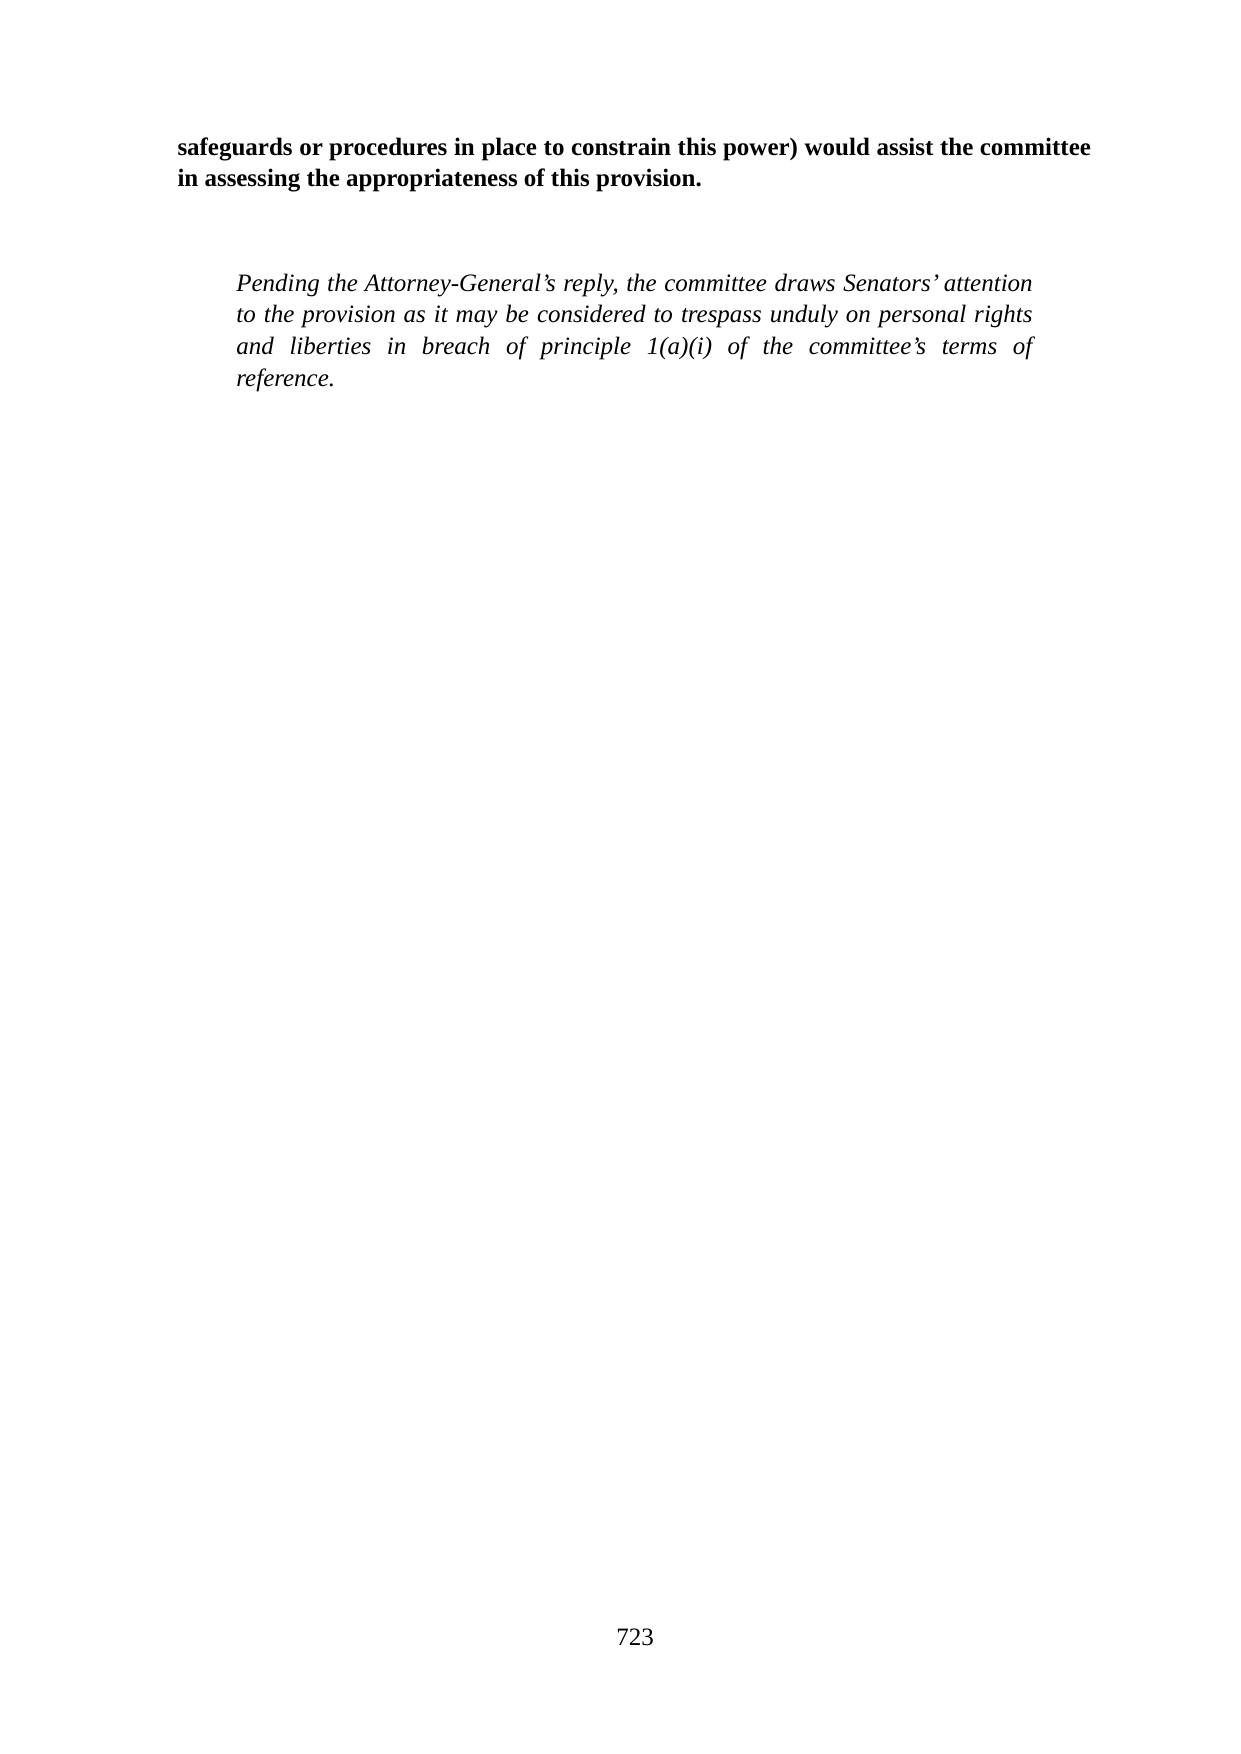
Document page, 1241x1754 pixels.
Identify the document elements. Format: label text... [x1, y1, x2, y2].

text Pending the Attorney-General’s reply, the committee draws Senators’ attention to the provision as it may be considered to trespass unduly on personal rights and liberties in breach of principle 1(a)(i) of the committee’s terms of reference. [236, 268, 1033, 391]
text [177, 132, 1092, 192]
